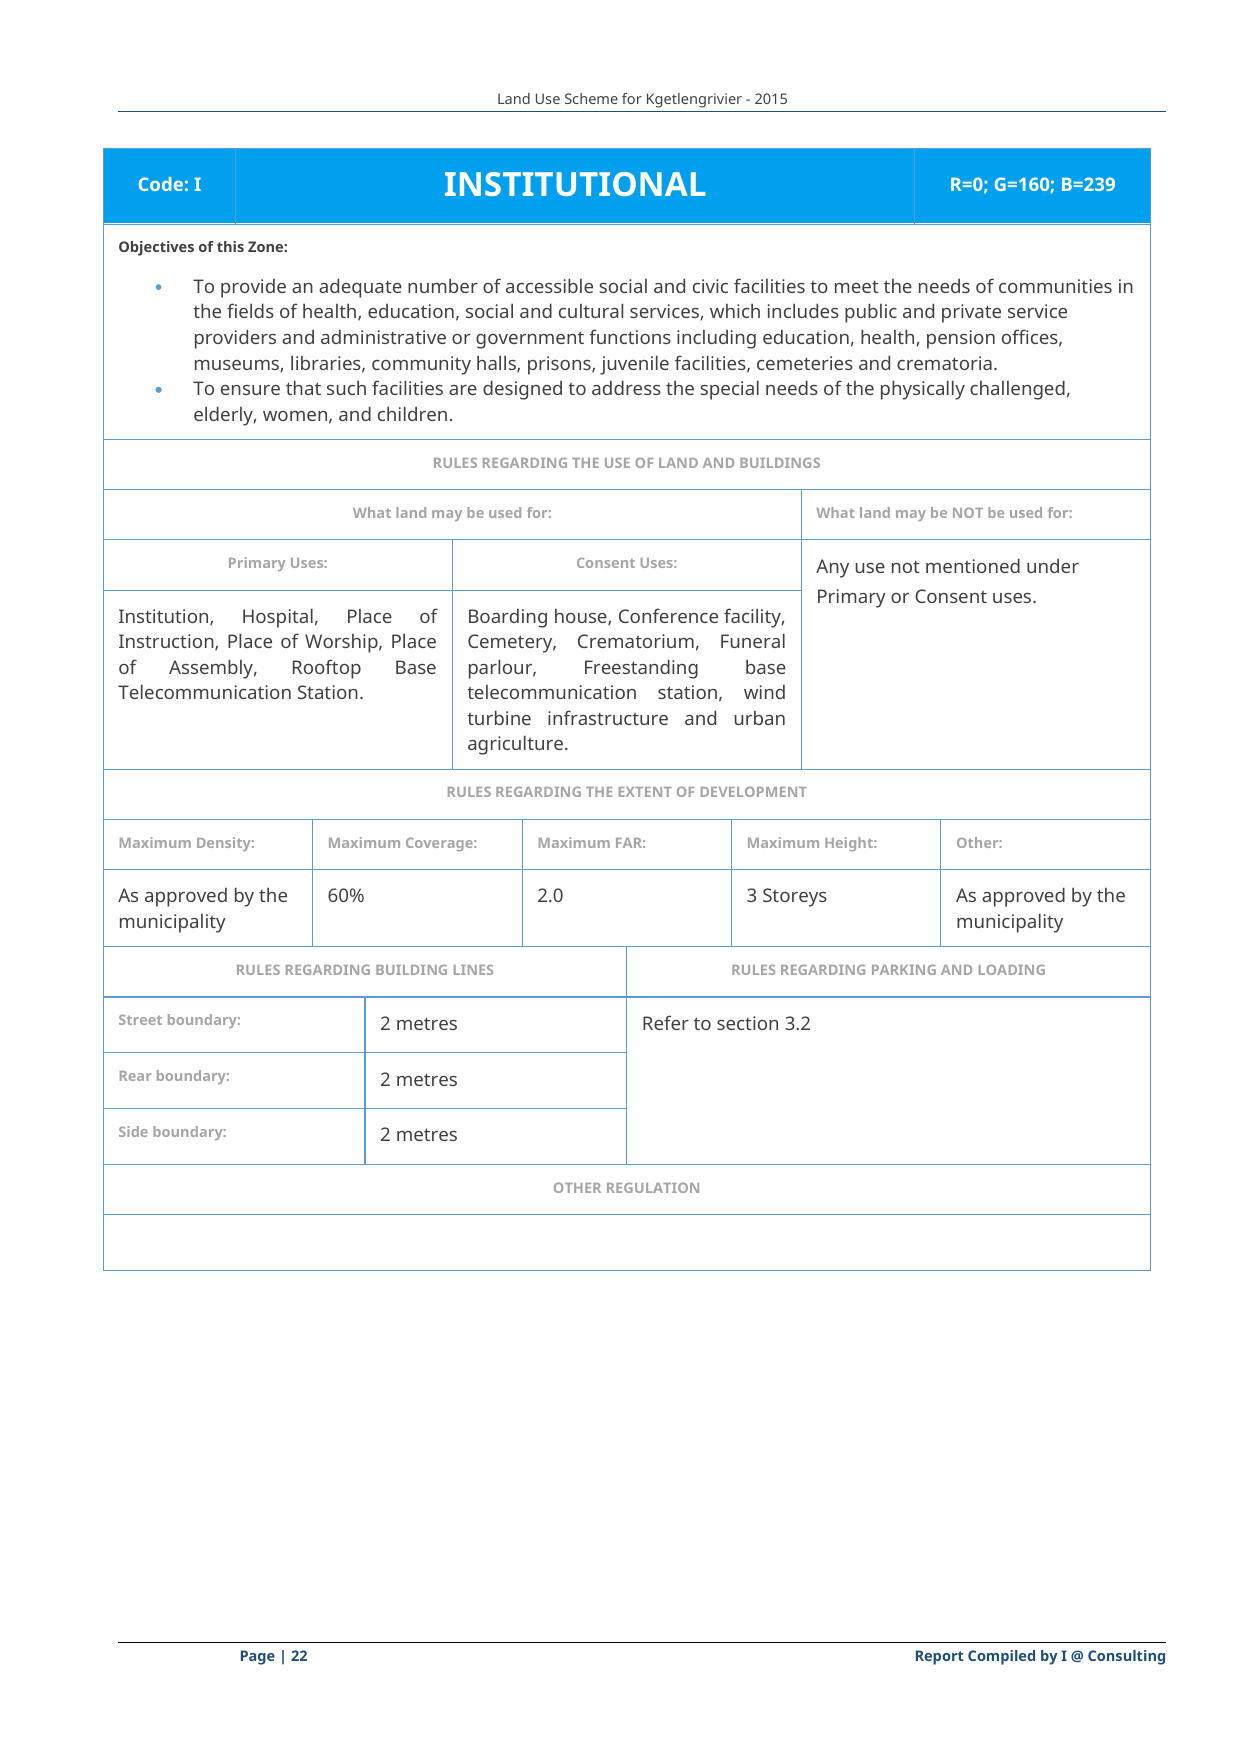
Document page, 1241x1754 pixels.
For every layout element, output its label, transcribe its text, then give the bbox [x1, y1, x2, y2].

table_cell RULES REGARDING PARKING AND LOADING [627, 947, 1150, 996]
table_cell Other: [941, 820, 1150, 869]
table_cell Primary Uses: [104, 540, 452, 589]
table_header Code: I [104, 149, 235, 223]
table_cell Maximum Coverage: [313, 820, 522, 869]
table_cell Rear boundary: [104, 1053, 364, 1108]
table_cell Street boundary: [104, 998, 364, 1052]
table_cell Boarding house, Conference facility, Cemetery, Crematorium, Funeral parlour, Freestanding base telecommunication station, wind turbine infrastructure and urban agriculture. [453, 591, 801, 769]
table_cell 2 metres [366, 1109, 626, 1164]
table_cell OTHER REGULATION [104, 1165, 1150, 1214]
table_cell Refer to section 3.2 [627, 998, 1150, 1164]
table_cell What land may be NOT be used for: [802, 490, 1150, 539]
table_cell Consent Uses: [453, 540, 801, 589]
table_cell Maximum Density: [104, 820, 312, 869]
table_cell Side boundary: [104, 1109, 364, 1164]
table_cell 2 metres [366, 998, 626, 1052]
table_cell What land may be used for: [104, 490, 801, 539]
table_cell 3 Storeys [732, 870, 940, 946]
table_cell Objectives of this Zone: To provide an adequate number of accessible social and civic facilities to meet the needs of communities in the fields of health, education, social and cultural services, which includes public and private service providers and administrative or government functions including education, health, pension offices, museums, libraries, community halls, prisons, juvenile facilities, cemeteries and crematoria. To ensure that such facilities are designed to address the special needs of the physically challenged, elderly, women, and children. [104, 225, 1150, 439]
table_header INSTITUTIONAL [236, 149, 914, 223]
table_cell Maximum FAR: [523, 820, 731, 869]
table_cell RULES REGARDING THE EXTENT OF DEVELOPMENT [104, 770, 1150, 819]
table_cell As approved by the municipality [941, 870, 1150, 946]
table_cell As approved by the municipality [104, 870, 312, 946]
table_cell 60% [313, 870, 522, 946]
table_cell RULES REGARDING BUILDING LINES [104, 947, 626, 996]
table_cell 2.0 [523, 870, 731, 946]
table_cell Institution, Hospital, Place of Instruction, Place of Worship, Place of Assembly, Rooftop Base Telecommunication Station. [104, 591, 452, 769]
table_cell Any use not mentioned under Primary or Consent uses. [802, 540, 1150, 769]
table_cell RULES REGARDING THE USE OF LAND AND BUILDINGS [104, 440, 1150, 489]
table_header R=0; G=160; B=239 [915, 149, 1150, 223]
table_cell Maximum Height: [732, 820, 940, 869]
table_cell 2 metres [366, 1053, 626, 1108]
table_cell [104, 1215, 1150, 1270]
